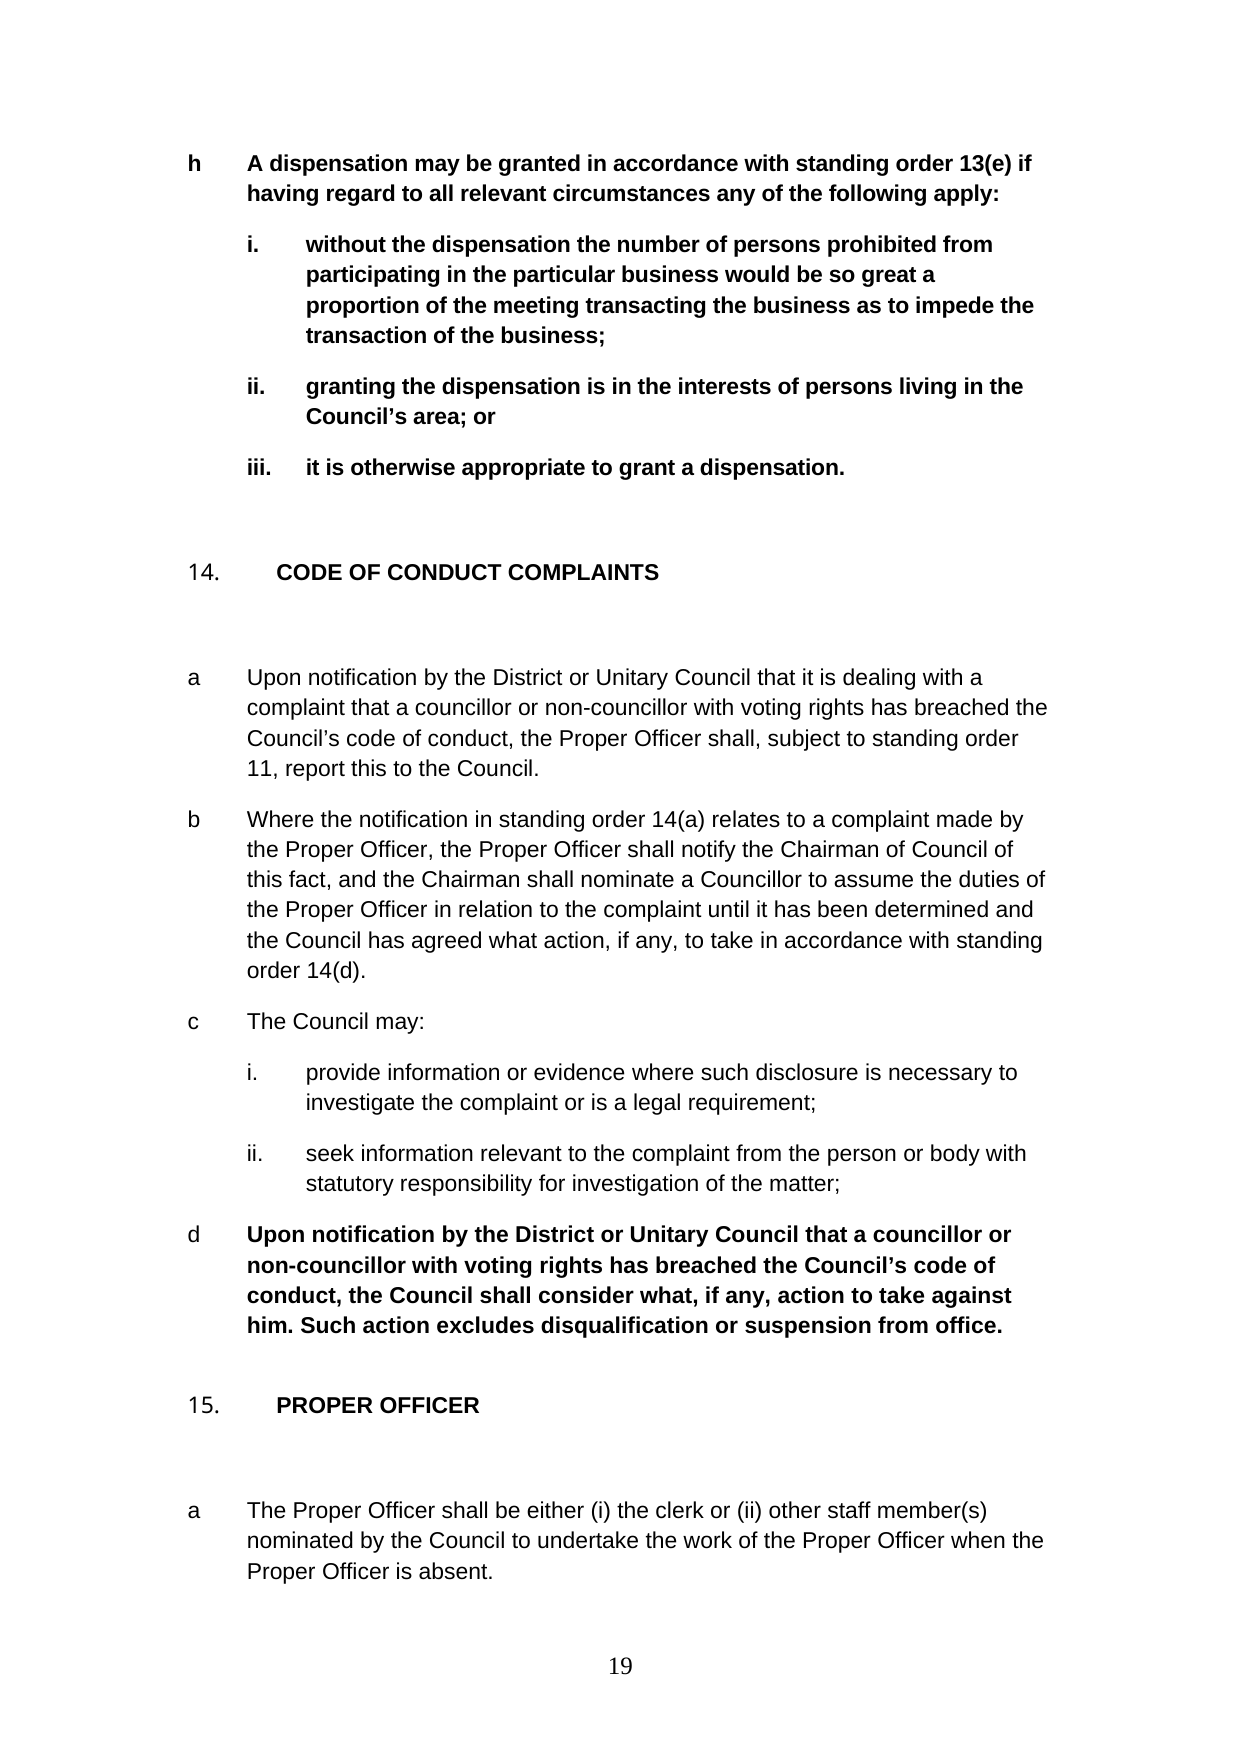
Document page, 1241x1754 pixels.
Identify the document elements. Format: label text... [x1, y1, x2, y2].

list provide information or evidence where such disclosure is necessary to investigate the complaint or is a legal requirement; [247, 1059, 1053, 1115]
list The Proper Officer shall be either (i) the clerk or (ii) other staff member(s) nominated by the Council to undertake the work of the Proper Officer when the Proper Officer is absent. [187, 1497, 1053, 1584]
list granting the dispensation is in the interests of persons living in the Council’s area; or [247, 373, 1053, 429]
list A dispensation may be granted in accordance with standing order 13(e) if having regard to all relevant circumstances any of the following apply: [187, 150, 1053, 207]
list without the dispensation the number of persons prohibited from participating in the particular business would be so great a proportion of the meeting transacting the business as to impede the transaction of the business; [247, 231, 1053, 348]
list The Council may: [187, 1008, 1053, 1034]
subtitle CODE OF CONDUCT COMPLAINTS [187, 556, 1053, 587]
list it is otherwise appropriate to grant a dispensation. [247, 454, 1053, 481]
list Upon notification by the District or Unitary Council that it is dealing with a complaint that a councillor or non-councillor with voting rights has breached the Council’s code of conduct, the Proper Officer shall, subject to standing order 11, report this to the Council. [187, 664, 1053, 781]
subtitle PROPER OFFICER [187, 1389, 1053, 1421]
list seek information relevant to the complaint from the person or body with statutory responsibility for investigation of the matter; [247, 1140, 1053, 1197]
list Where the notification in standing order 14(a) relates to a complaint made by the Proper Officer, the Proper Officer shall notify the Chairman of Council of this fact, and the Chairman shall nominate a Councillor to assume the duties of the Proper Officer in relation to the complaint until it has been determined and the Council has agreed what action, if any, to take in accordance with standing order 14(d). [187, 806, 1053, 983]
list Upon notification by the District or Unitary Council that a councillor or non-councillor with voting rights has breached the Council’s code of conduct, the Council shall consider what, if any, action to take against him. Such action excludes disqualification or suspension from office. [187, 1221, 1053, 1338]
